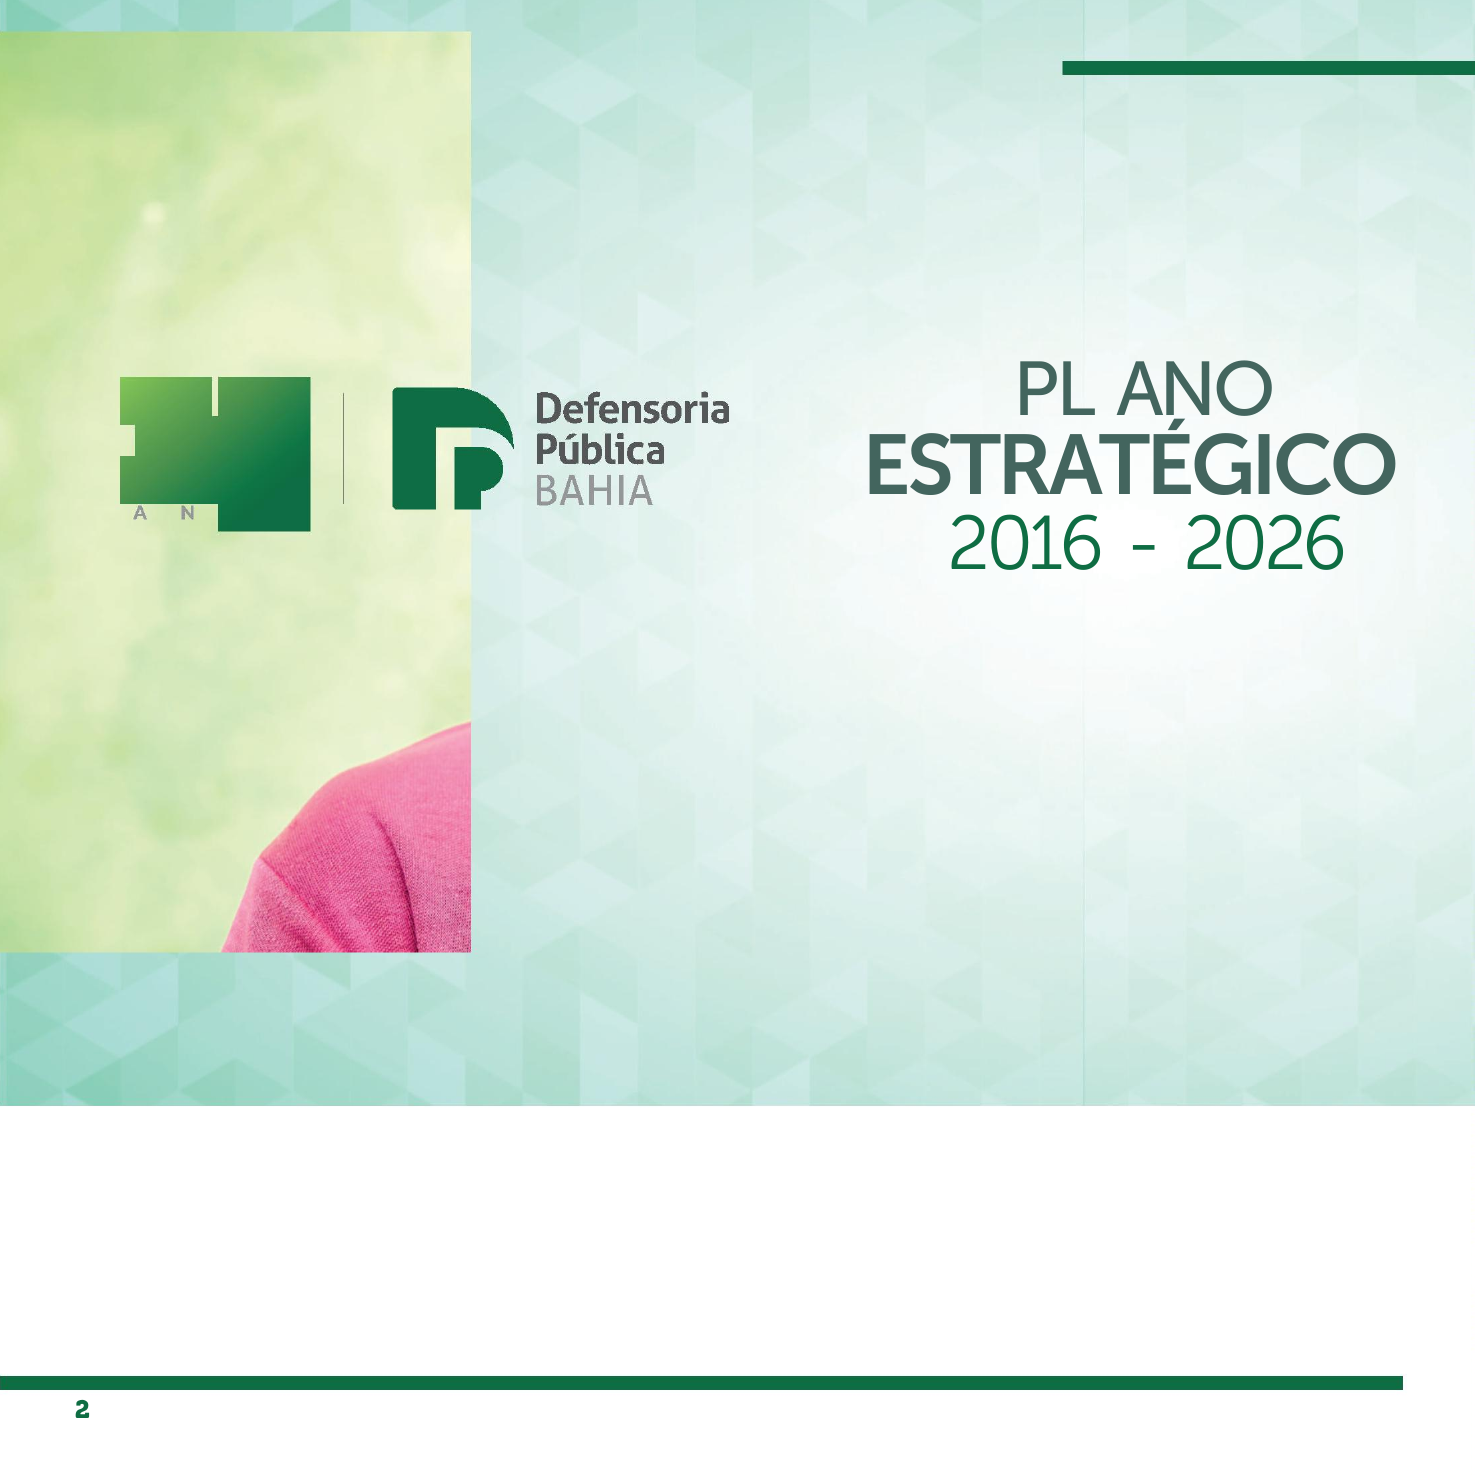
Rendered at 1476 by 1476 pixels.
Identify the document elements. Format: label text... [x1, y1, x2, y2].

picture [0, 0, 1475, 1475]
text 2 [75, 1396, 115, 1425]
text PL ANO [1013, 349, 1291, 419]
text 2016 - 2026 [948, 503, 1359, 586]
text ESTRATÉGICO [862, 419, 1462, 513]
